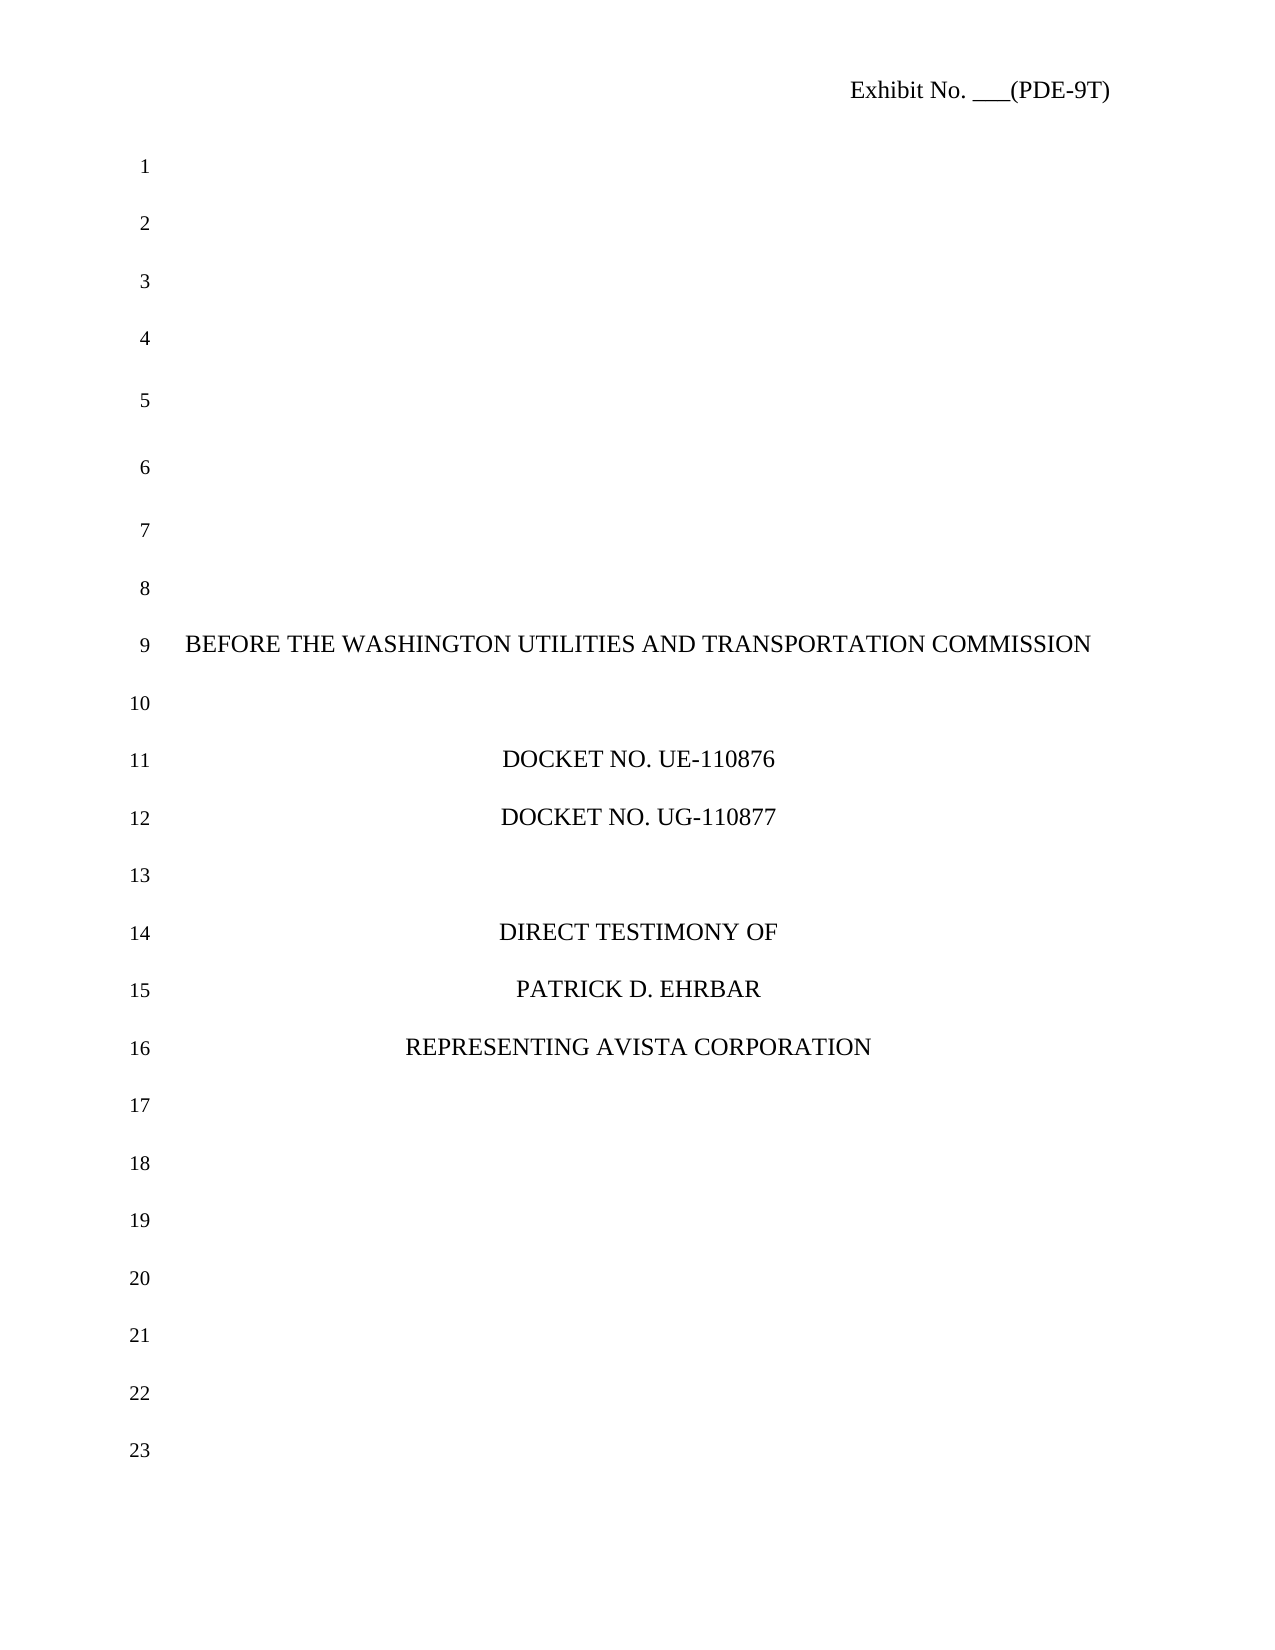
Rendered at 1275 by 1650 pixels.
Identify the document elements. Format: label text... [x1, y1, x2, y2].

text DOCKET NO. UG-110877 [167, 802, 1110, 830]
text BEFORE THE WASHINGTON UTILITIES AND TRANSPORTATION COMMISSION [167, 629, 1110, 658]
text REPRESENTING AVISTA CORPORATION [167, 1032, 1110, 1060]
text DOCKET NO. UE-110876 [167, 744, 1110, 773]
text DIRECT TESTIMONY OF [167, 917, 1110, 945]
text PATRICK D. EHRBAR [167, 974, 1110, 1003]
